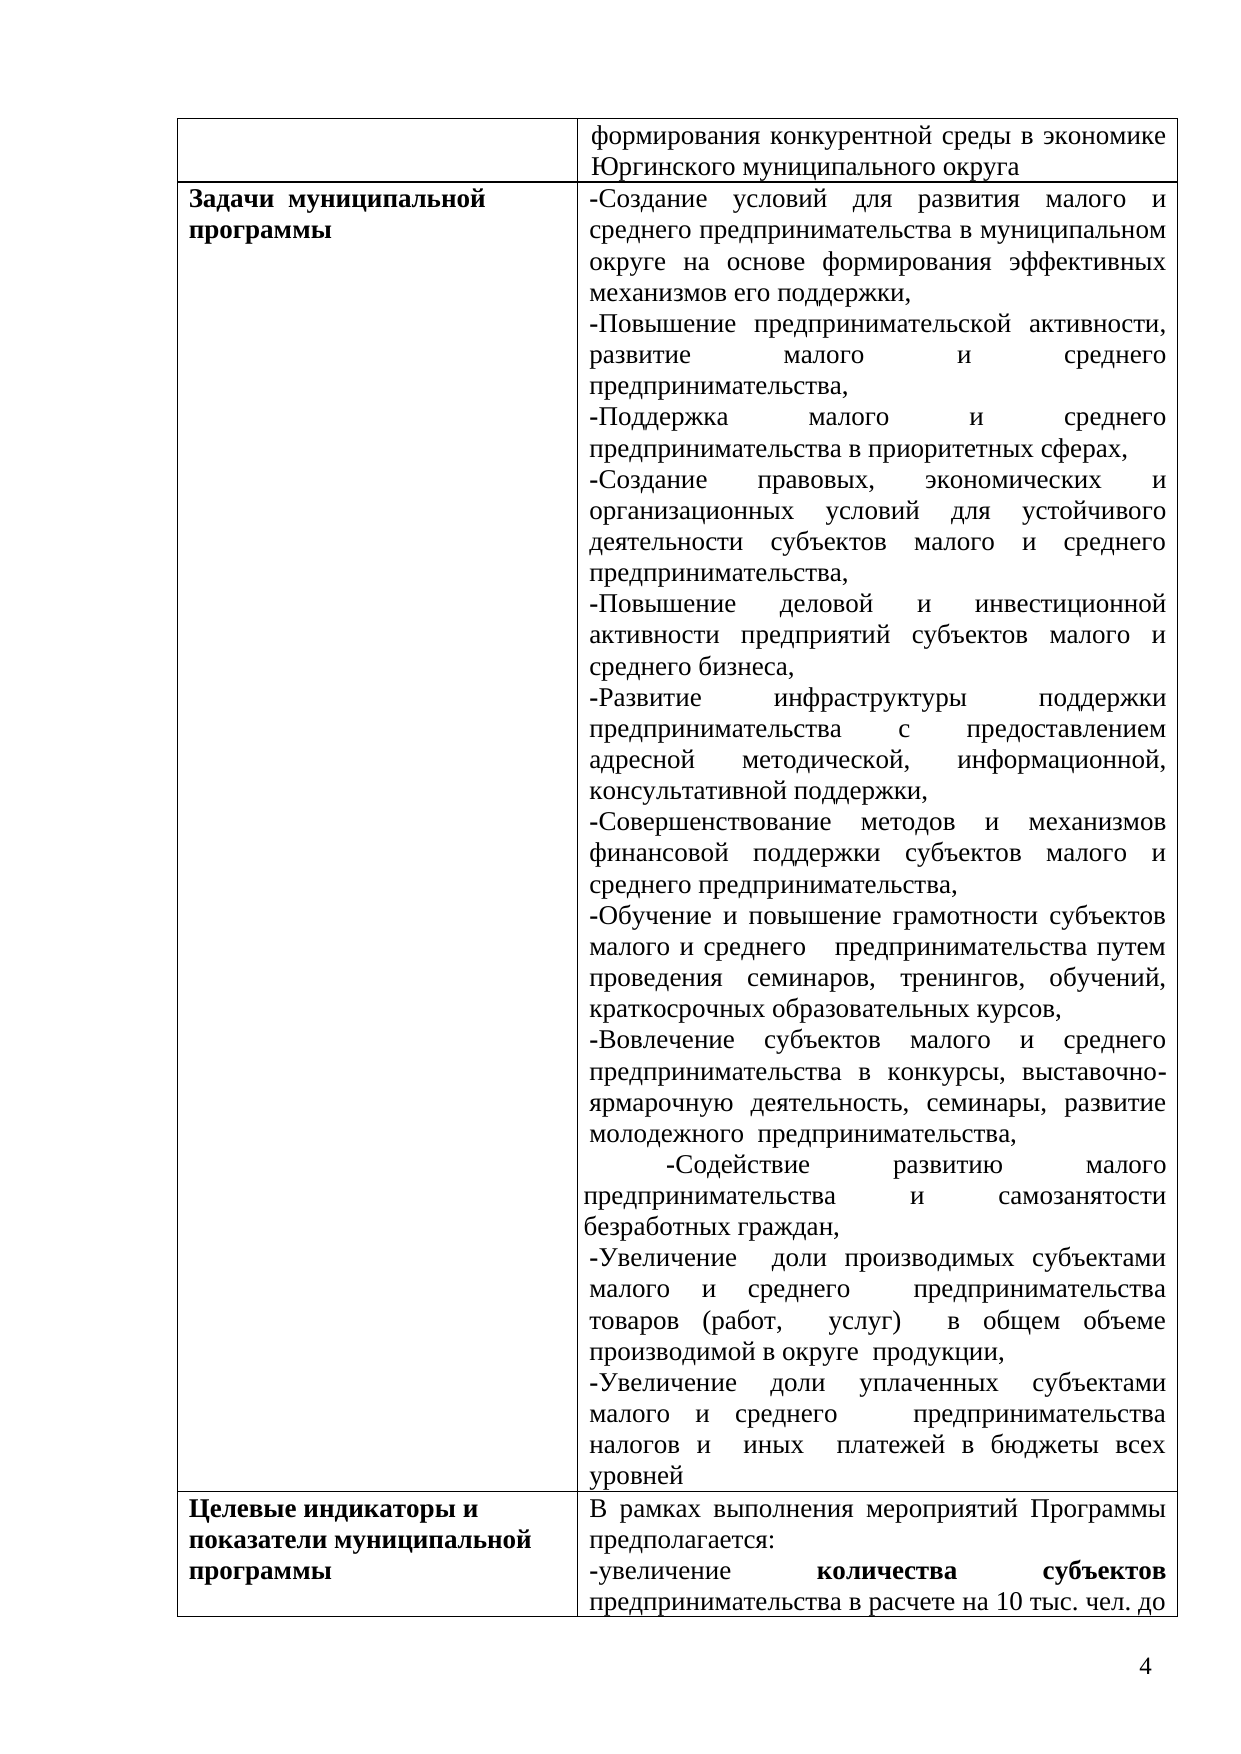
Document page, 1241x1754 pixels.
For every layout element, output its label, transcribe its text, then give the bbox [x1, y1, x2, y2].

table_cell Задачи муниципальной программы [178, 183, 577, 1491]
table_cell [578, 1492, 1177, 1616]
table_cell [578, 119, 1177, 181]
table_cell -Создание условий для развития малого и среднего предпринимательства в муниципальном округе на основе формирования эффективных механизмов его поддержки, -Повышение предпринимательской активности, развитие малого и среднего предпринимательства, -Поддержка малого и среднего предпринимательства в приоритетных сферах, -Создание правовых, экономических и организационных условий для устойчивого деятельности субъектов малого и среднего предпринимательства, -Повышение деловой и инвестиционной активности предприятий субъектов малого и среднего бизнеса, -Развитие инфраструктуры поддержки предпринимательства с предоставлением адресной методической, информационной, консультативной поддержки, -Совершенствование методов и механизмов финансовой поддержки субъектов малого и среднего предпринимательства, -Обучение и повышение грамотности субъектов малого и среднего предпринимательства путем проведения семинаров, тренингов, обучений, краткосрочных образовательных курсов, -Вовлечение субъектов малого и среднего предпринимательства в конкурсы, выставочно-ярмарочную деятельность, семинары, развитие молодежного предпринимательства, -Содействие развитию малого предпринимательства и самозанятости безработных граждан, -Увеличение доли производимых субъектами малого и среднего предпринимательства товаров (работ, услуг) в общем объеме производимой в округе продукции, -Увеличение доли уплаченных субъектами малого и среднего предпринимательства налогов и иных платежей в бюджеты всех уровней [578, 183, 1177, 1491]
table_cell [178, 1492, 577, 1616]
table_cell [178, 119, 577, 181]
